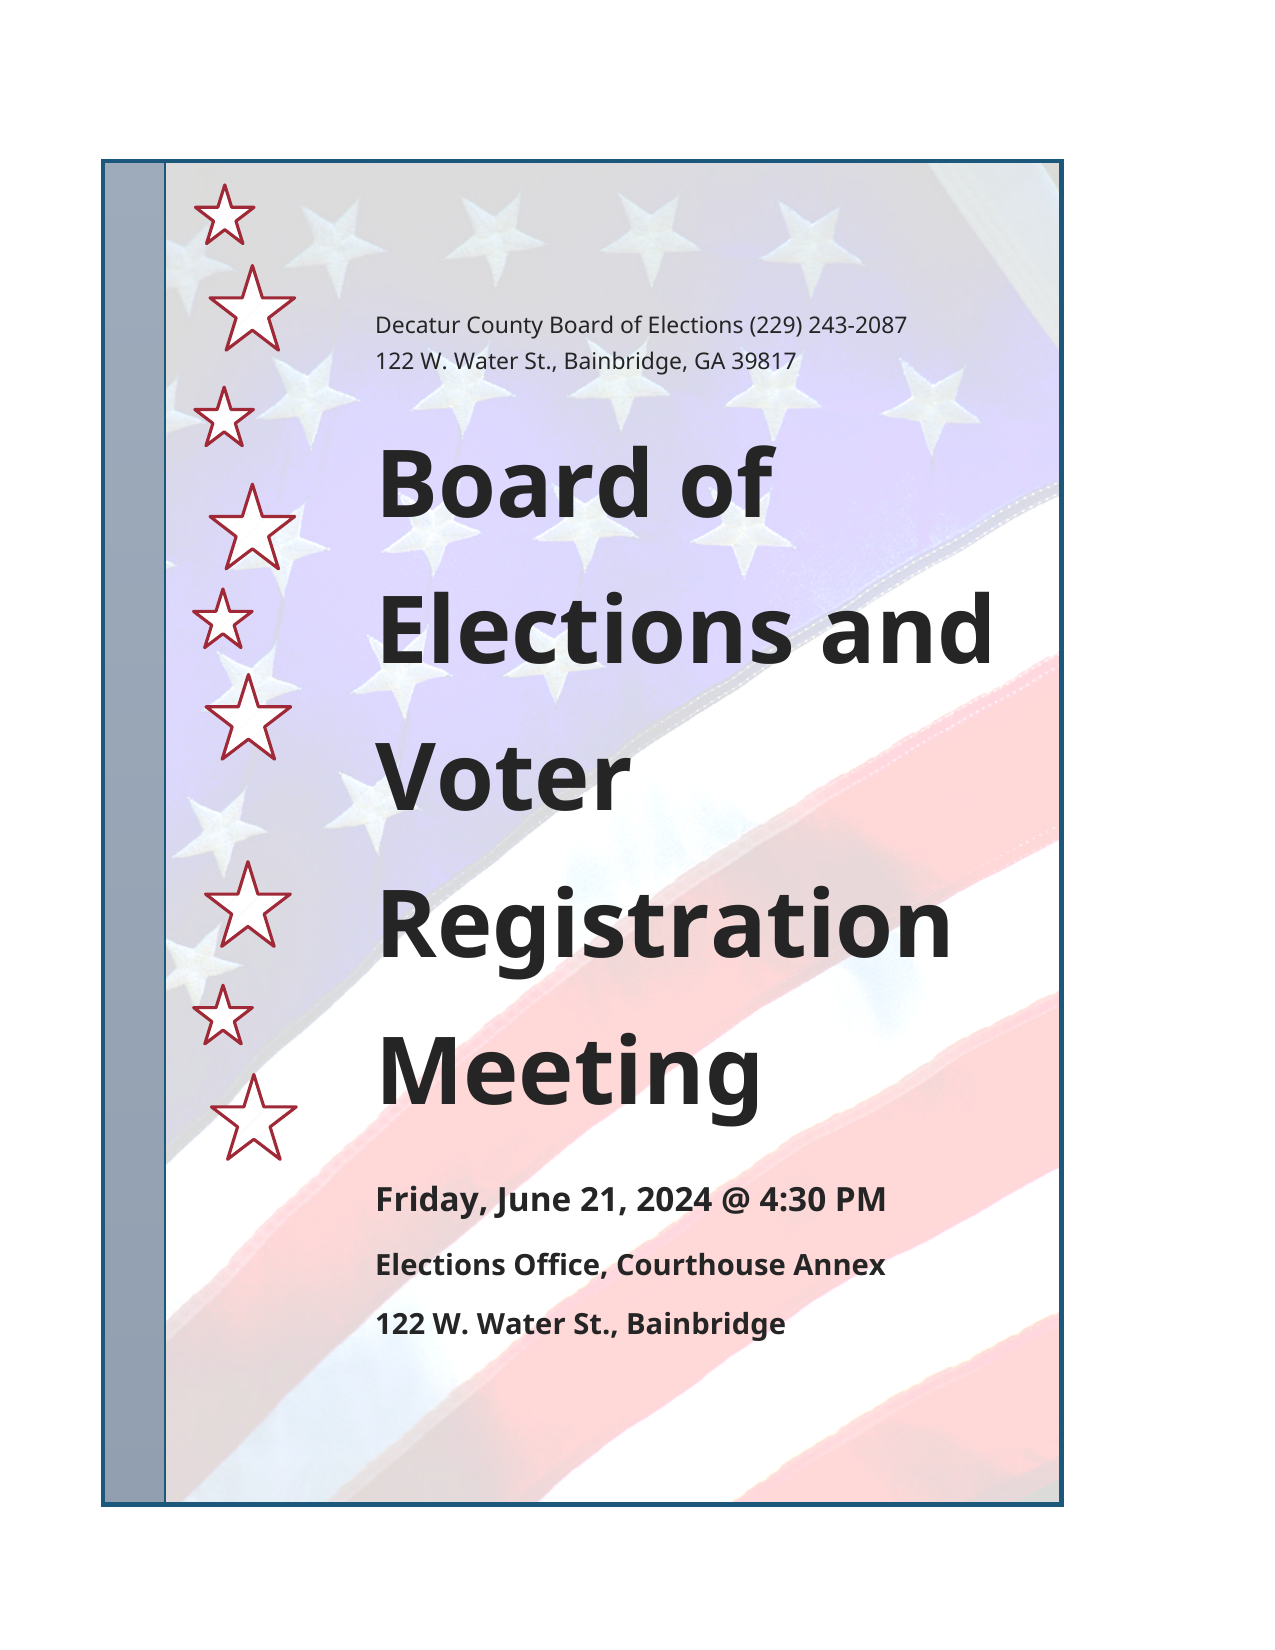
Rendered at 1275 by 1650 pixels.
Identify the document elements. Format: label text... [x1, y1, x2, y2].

subtitle Board of Elections and Voter Registration Meeting [375, 417, 1050, 1132]
subtitle Friday, June 21, 2024 @ 4:30 PM [375, 1176, 1050, 1221]
subtitle Elections Office, Courthouse Annex [375, 1244, 1050, 1283]
subtitle Decatur County Board of Elections (229) 243-2087 [375, 309, 1050, 340]
subtitle 122 W. Water St., Bainbridge, GA 39817 [375, 345, 1050, 376]
subtitle 122 W. Water St., Bainbridge [375, 1303, 1050, 1343]
